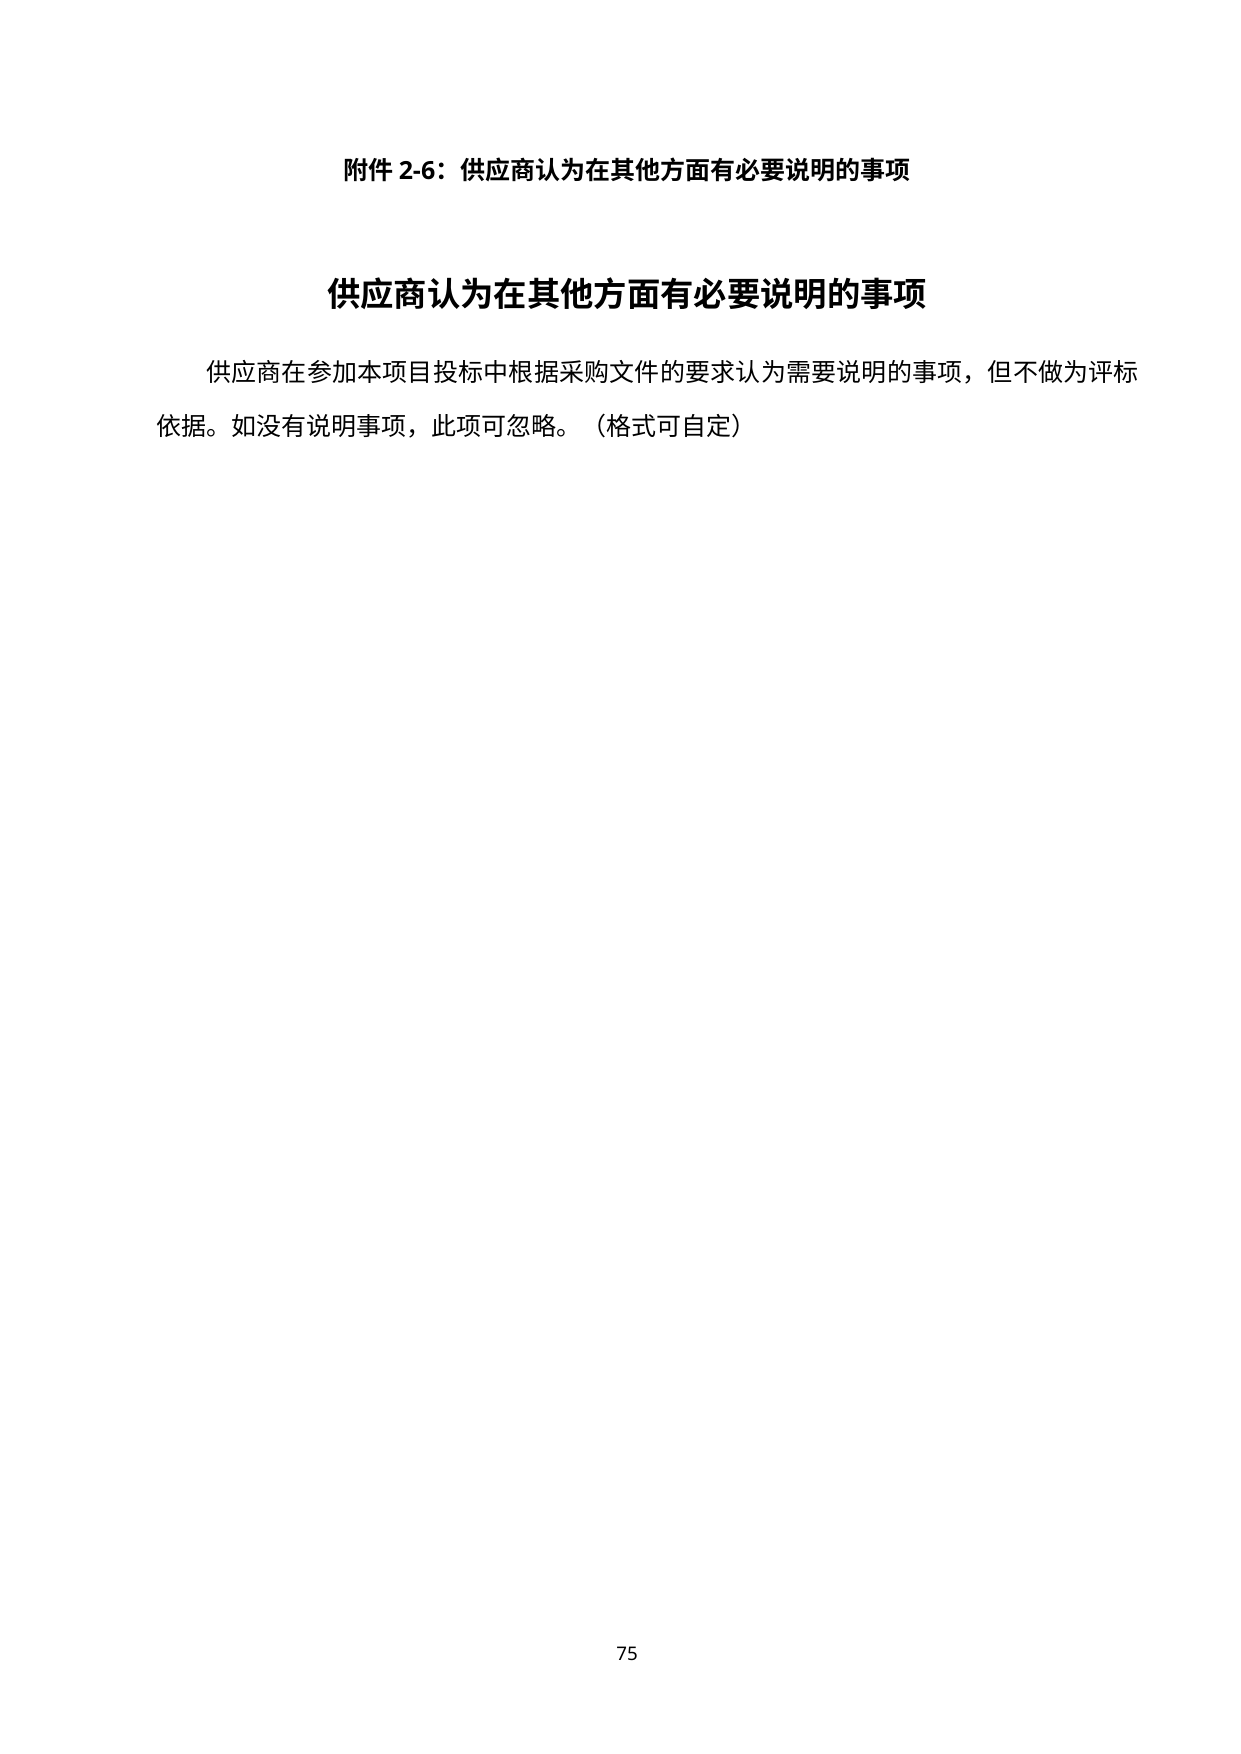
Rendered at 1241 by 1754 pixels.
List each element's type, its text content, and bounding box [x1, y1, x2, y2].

text 供应商在参加本项目投标中根据采购文件的要求认为需要说明的事项，但不做为评标依据。如没有说明事项，此项可忽略。（格式可自定） [156, 352, 1142, 443]
subtitle 附件2-6：供应商认为在其他方面有必要说明的事项 [112, 150, 1142, 187]
text 供应商认为在其他方面有必要说明的事项 [112, 268, 1142, 316]
